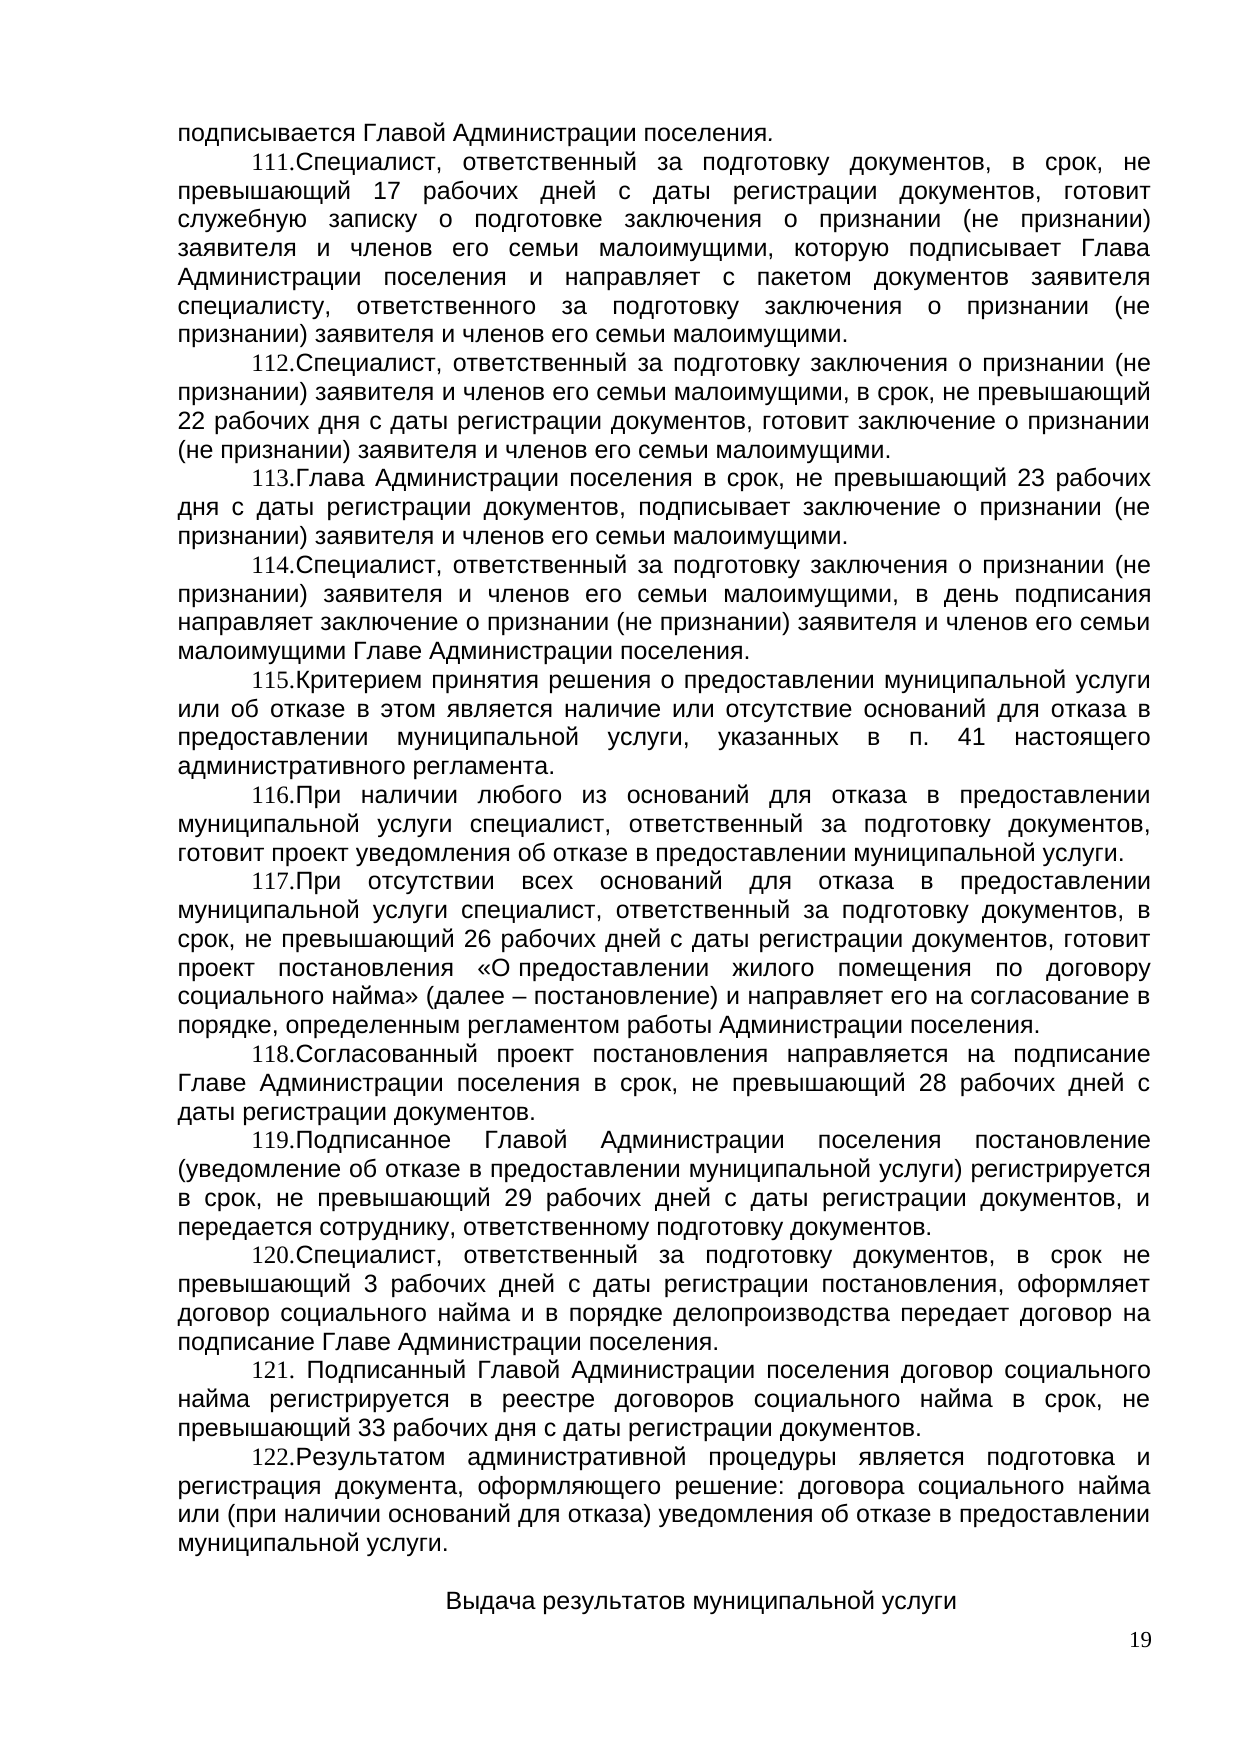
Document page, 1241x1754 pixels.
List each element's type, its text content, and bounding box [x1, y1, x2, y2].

list При отсутствии всех оснований для отказа в предоставлении муниципальной услуги специалист, ответственный за подготовку документов, в срок, не превышающий 26 рабочих дней с даты регистрации документов, готовит проект постановления «О предоставлении жилого помещения по договору социального найма» (далее – постановление) и направляет его на согласование в порядке, определенным регламентом работы Администрации поселения. [177, 866, 1152, 1039]
list Специалист, ответственный за подготовку документов, в срок, не превышающий 17 рабочих дней с даты регистрации документов, готовит служебную записку о подготовке заключения о признании (не признании) заявителя и членов его семьи малоимущими, которую подписывает Глава Администрации поселения и направляет с пакетом документов заявителя специалисту, ответственного за подготовку заключения о признании (не признании) заявителя и членов его семьи малоимущими. [177, 147, 1152, 348]
list Специалист, ответственный за подготовку заключения о признании (не признании) заявителя и членов его семьи малоимущими, в день подписания направляет заключение о признании (не признании) заявителя и членов его семьи малоимущими Главе Администрации поселения. [177, 550, 1152, 665]
list При наличии любого из оснований для отказа в предоставлении муниципальной услуги специалист, ответственный за подготовку документов, готовит проект уведомления об отказе в предоставлении муниципальной услуги. [177, 780, 1152, 866]
list Глава Администрации поселения в срок, не превышающий 23 рабочих дня с даты регистрации документов, подписывает заключение о признании (не признании) заявителя и членов его семьи малоимущими. [177, 463, 1152, 550]
list Специалист, ответственный за подготовку заключения о признании (не признании) заявителя и членов его семьи малоимущими, в срок, не превышающий 22 рабочих дня с даты регистрации документов, готовит заключение о признании (не признании) заявителя и членов его семьи малоимущими. [177, 348, 1152, 463]
list Результатом административной процедуры является подготовка и регистрация документа, оформляющего решение: договора социального найма или (при наличии оснований для отказа) уведомления об отказе в предоставлении муниципальной услуги. [177, 1442, 1152, 1557]
list Согласованный проект постановления направляется на подписание Главе Администрации поселения в срок, не превышающий 28 рабочих дней с даты регистрации документов. [177, 1039, 1152, 1125]
list Подписанное Главой Администрации поселения постановление (уведомление об отказе в предоставлении муниципальной услуги) регистрируется в срок, не превышающий 29 рабочих дней с даты регистрации документов, и передается сотруднику, ответственному подготовку документов. [177, 1125, 1152, 1240]
list Специалист, ответственный за подготовку документов, в срок не превышающий 3 рабочих дней с даты регистрации постановления, оформляет договор социального найма и в порядке делопроизводства передает договор на подписание Главе Администрации поселения. [177, 1240, 1152, 1355]
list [177, 118, 1152, 147]
list Подписанный Главой Администрации поселения договор социального найма регистрируется в реестре договоров социального найма в срок, не превышающий 33 рабочих дня с даты регистрации документов. [177, 1355, 1152, 1442]
text Выдача результатов муниципальной услуги [177, 1586, 1152, 1614]
list Критерием принятия решения о предоставлении муниципальной услуги или об отказе в этом является наличие или отсутствие оснований для отказа в предоставлении муниципальной услуги, указанных в п. 41 настоящего административного регламента. [177, 665, 1152, 780]
